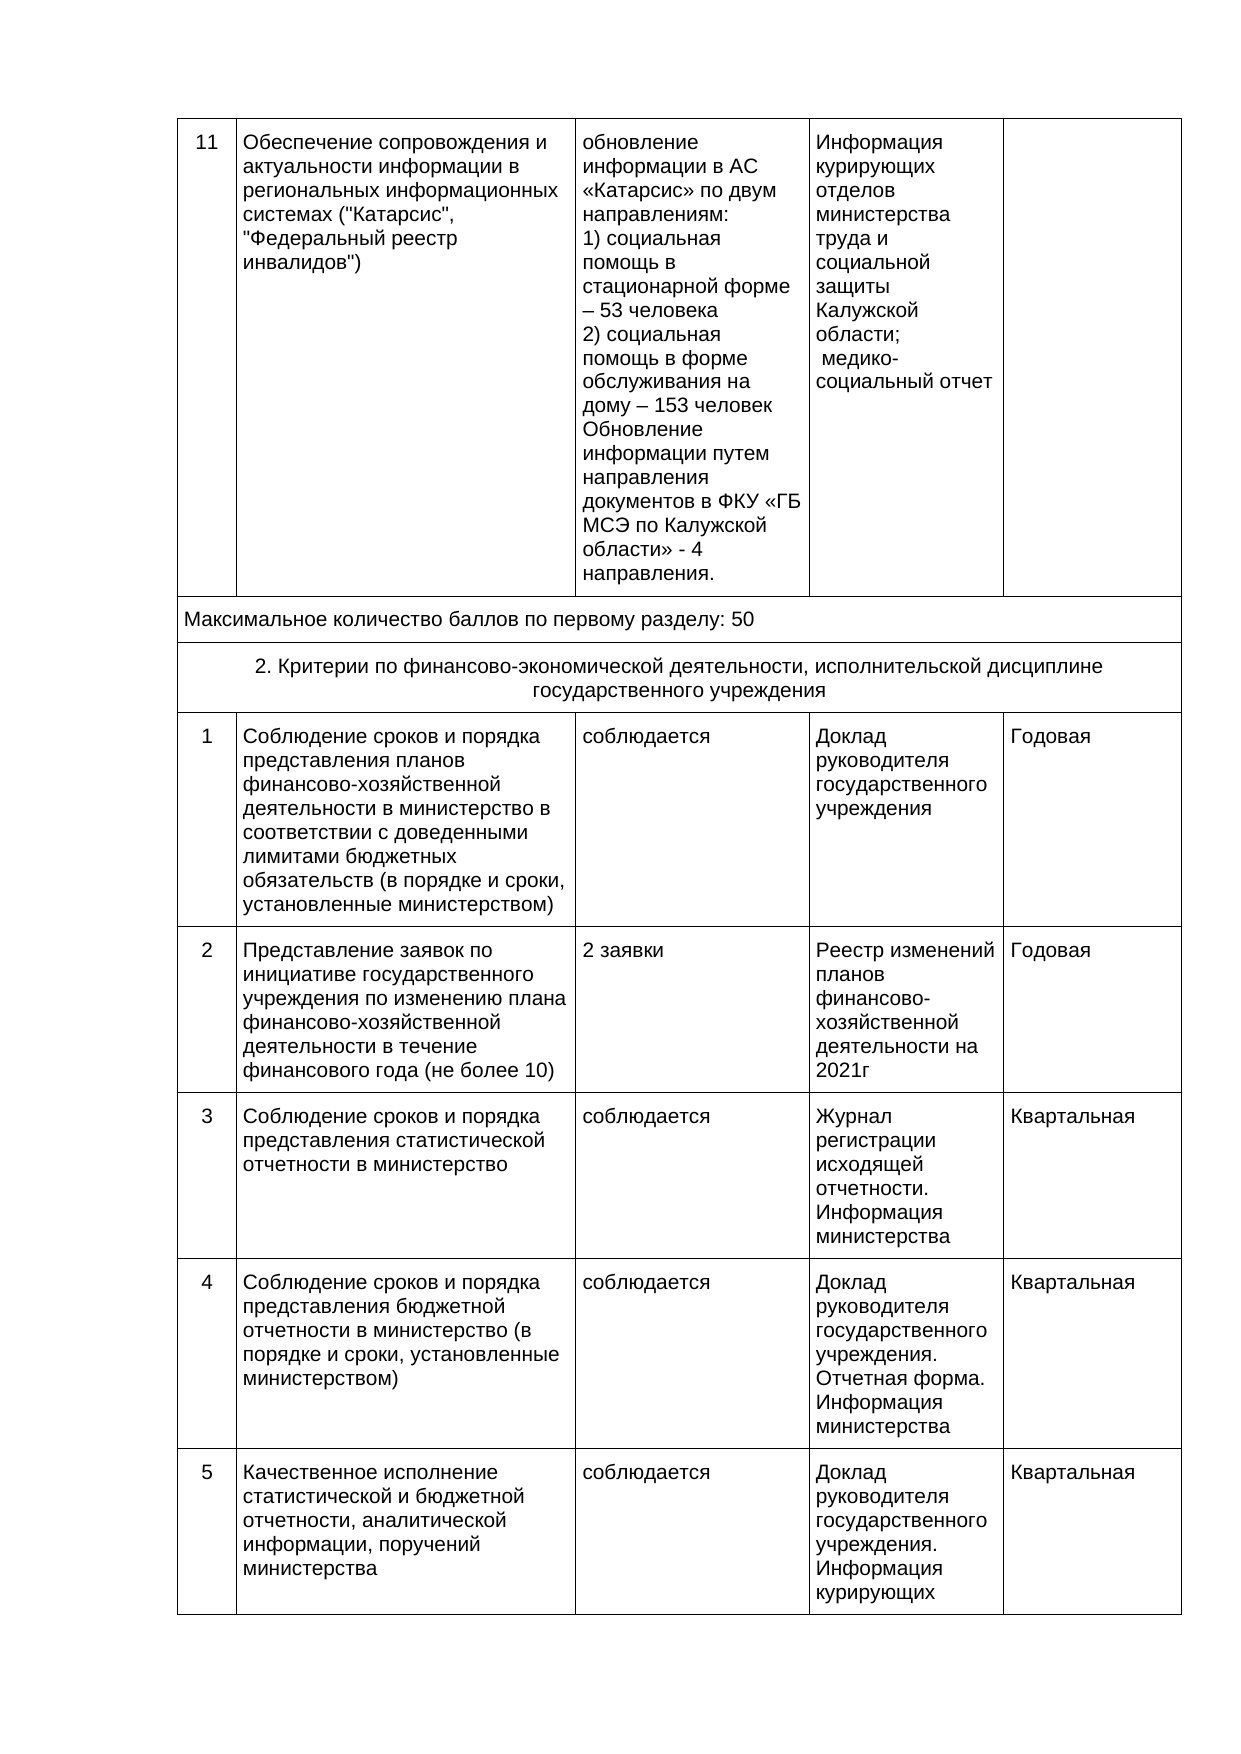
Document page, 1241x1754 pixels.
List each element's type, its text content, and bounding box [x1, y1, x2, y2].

table_cell 2 заявки [576, 927, 809, 1092]
table_cell 4 [178, 1259, 236, 1448]
table_cell соблюдается [576, 1093, 809, 1258]
table_cell соблюдается [576, 713, 809, 926]
table_cell Квартальная [1004, 1093, 1181, 1258]
table_cell Максимальное количество баллов по первому разделу: 50 [178, 597, 1181, 642]
table_cell Доклад руководителя государственного учреждения [810, 713, 1003, 926]
table_cell Соблюдение сроков и порядка представления статистической отчетности в министерство [237, 1093, 575, 1258]
table_cell 5 [178, 1449, 236, 1614]
table_cell Обеспечение сопровождения и актуальности информации в региональных информационных системах ("Катарсис", "Федеральный реестр инвалидов") [237, 119, 575, 596]
table_cell Информация курирующих отделов министерства труда и социальной защиты Калужской области; медико-социальный отчет [810, 119, 1003, 596]
table_cell соблюдается [576, 1259, 809, 1448]
table_cell Квартальная [1004, 1259, 1181, 1448]
table_cell 3 [178, 1093, 236, 1258]
table_cell Журнал регистрации исходящей отчетности. Информация министерства [810, 1093, 1003, 1258]
table_cell 11 [178, 119, 236, 596]
table_cell обновление информации в АС «Катарсис» по двум направлениям: 1) социальная помощь в стационарной форме – 53 человека 2) социальная помощь в форме обслуживания на дому – 153 человек Обновление информации путем направления документов в ФКУ «ГБ МСЭ по Калужской области» - 4 направления. [576, 119, 809, 596]
table_cell Квартальная [1004, 1449, 1181, 1614]
table_cell Реестр изменений планов финансово-хозяйственной деятельности на 2021г [810, 927, 1003, 1092]
table_cell соблюдается [576, 1449, 809, 1614]
table_cell Годовая [1004, 713, 1181, 926]
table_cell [237, 1449, 575, 1614]
table_cell Представление заявок по инициативе государственного учреждения по изменению плана финансово-хозяйственной деятельности в течение финансового года (не более 10) [237, 927, 575, 1092]
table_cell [810, 1449, 1003, 1614]
table_cell 2 [178, 927, 236, 1092]
table_cell Доклад руководителя государственного учреждения. Отчетная форма. Информация министерства [810, 1259, 1003, 1448]
table_cell [1004, 119, 1181, 596]
table_cell 2. Критерии по финансово-экономической деятельности, исполнительской дисциплине государственного учреждения [178, 643, 1181, 712]
table_cell 1 [178, 713, 236, 926]
table_cell Годовая [1004, 927, 1181, 1092]
table_cell Соблюдение сроков и порядка представления планов финансово-хозяйственной деятельности в министерство в соответствии с доведенными лимитами бюджетных обязательств (в порядке и сроки, установленные министерством) [237, 713, 575, 926]
table_cell Соблюдение сроков и порядка представления бюджетной отчетности в министерство (в порядке и сроки, установленные министерством) [237, 1259, 575, 1448]
